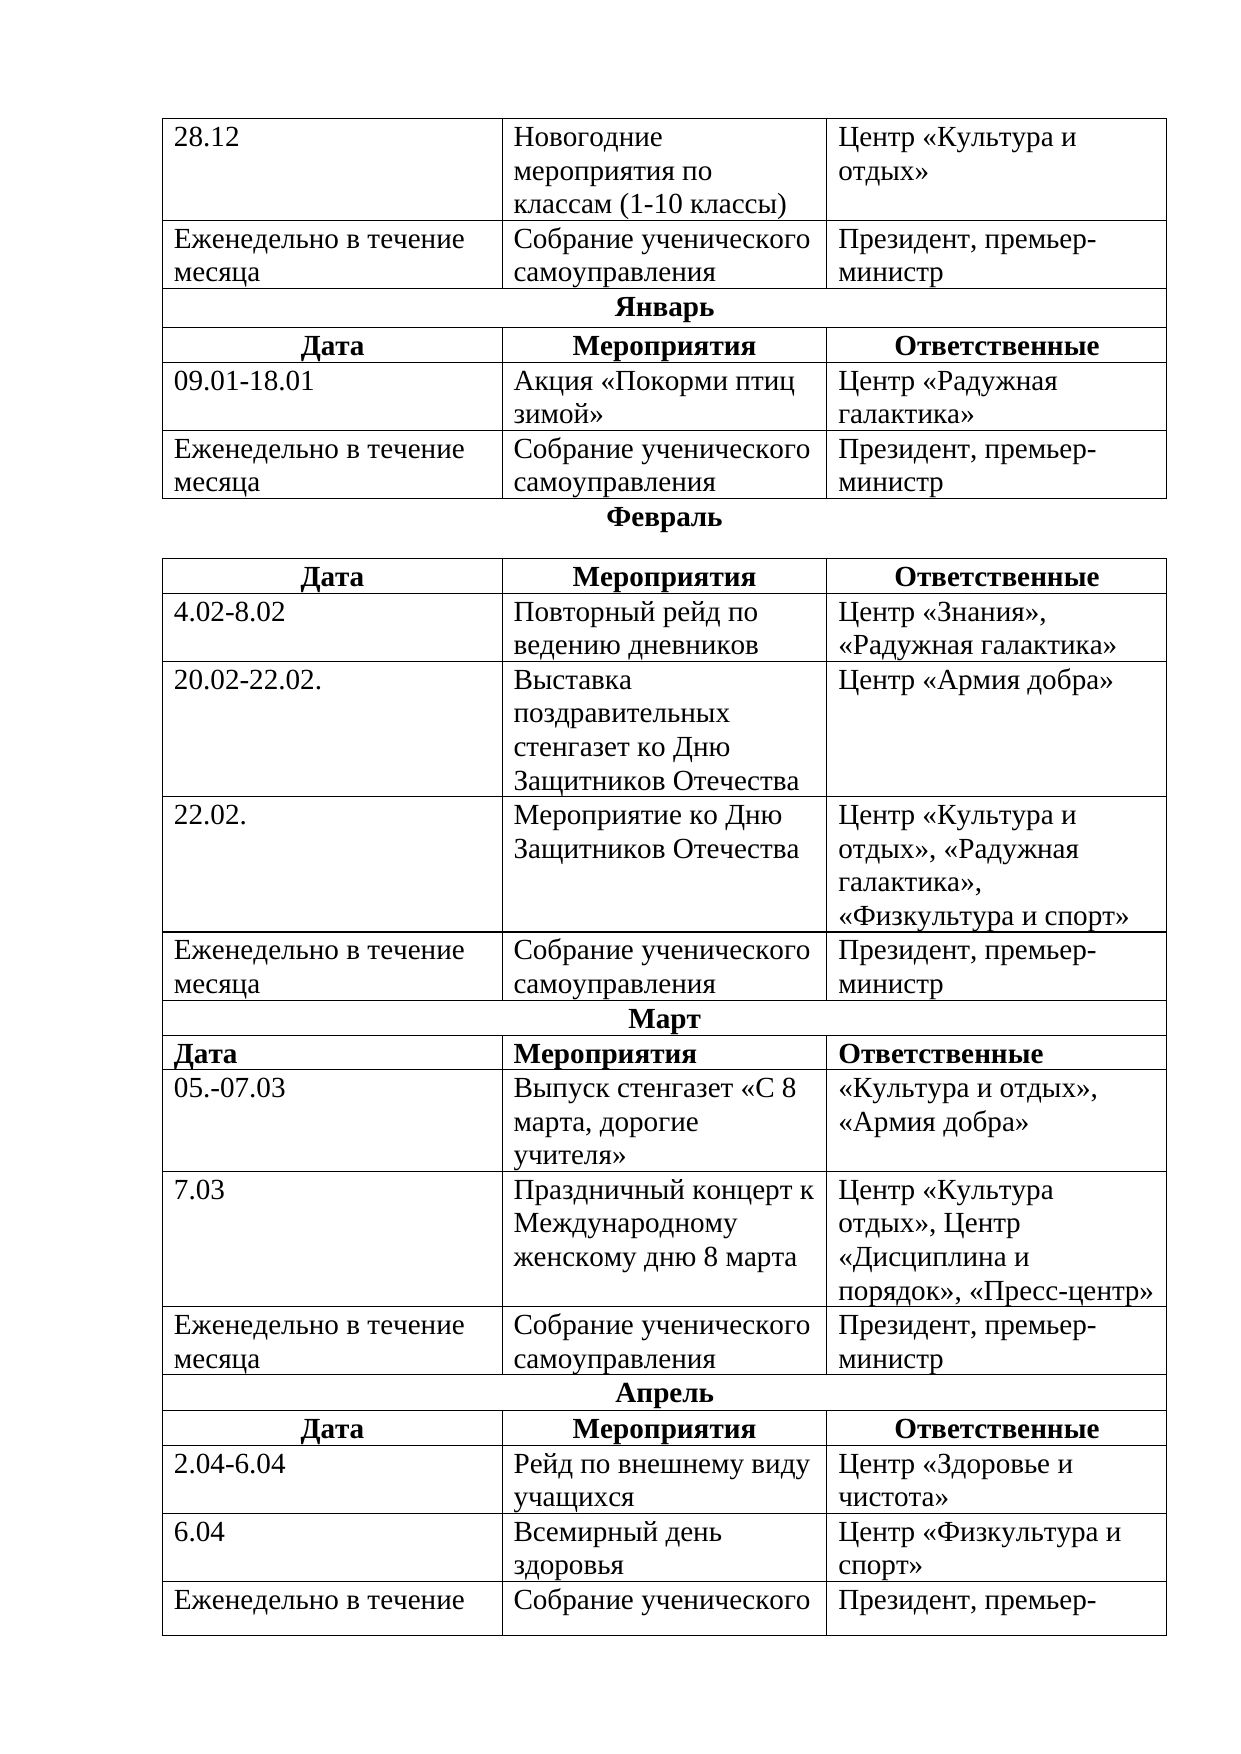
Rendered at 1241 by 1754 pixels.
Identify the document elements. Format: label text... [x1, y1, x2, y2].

table_cell Собрание ученического самоуправления [503, 1582, 826, 1635]
table_cell Собрание ученического самоуправления [503, 933, 826, 1000]
table_cell «Культура и отдых», «Армия добра» [827, 1070, 1166, 1171]
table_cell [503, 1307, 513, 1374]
table_cell Президент, премьер-министр [827, 933, 1166, 1000]
table_cell 05.-07.03 [163, 1070, 502, 1171]
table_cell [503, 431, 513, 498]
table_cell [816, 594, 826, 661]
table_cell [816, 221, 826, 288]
table_cell 7.03 [163, 1172, 502, 1306]
table_cell Еженедельно в течение месяца [163, 933, 502, 1000]
table_cell Центр «Армия добра» [827, 662, 1166, 796]
table_cell Еженедельно в течение месяца [163, 1582, 502, 1635]
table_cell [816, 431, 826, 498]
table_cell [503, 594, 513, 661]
table_cell Январь [163, 289, 1166, 327]
table_cell 2.04-6.04 [163, 1446, 502, 1513]
table_cell Мероприятие ко Дню Защитников Отечества [503, 797, 826, 931]
table_cell Центр «Культура и отдых» [827, 119, 1166, 220]
table_cell Праздничный концерт к Международному женскому дню 8 марта [503, 1172, 826, 1306]
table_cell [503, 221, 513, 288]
table_cell Президент, премьер-министр [827, 1582, 1166, 1635]
table_cell 22.02. [163, 797, 502, 931]
table_cell 20.02-22.02. [163, 662, 502, 796]
table_cell 09.01-18.01 [163, 363, 502, 430]
table_cell 6.04 [163, 1514, 502, 1581]
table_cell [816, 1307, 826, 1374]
table_cell 4.02-8.02 [163, 594, 502, 661]
table_cell 28.12 [163, 119, 502, 220]
table_cell Апрель [163, 1375, 1166, 1410]
text Февраль [177, 499, 1152, 532]
